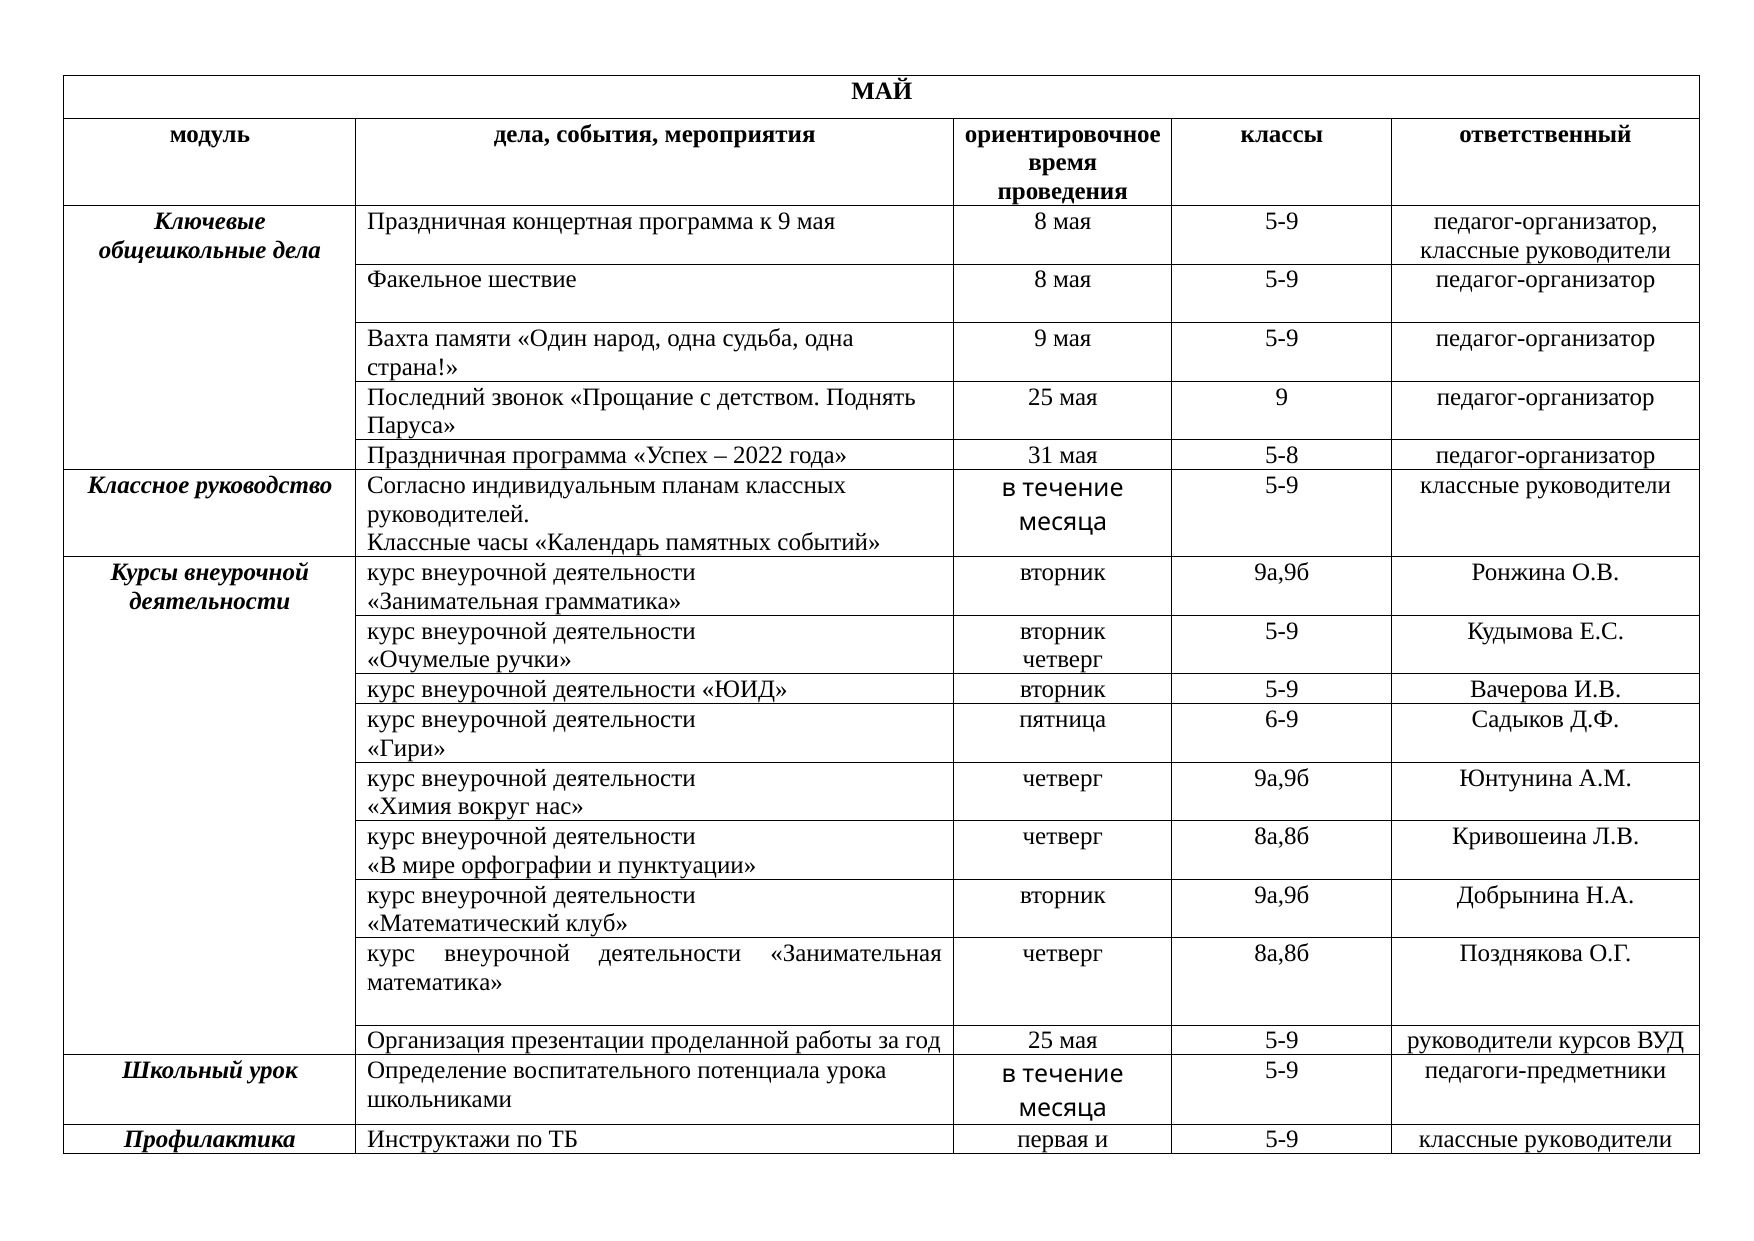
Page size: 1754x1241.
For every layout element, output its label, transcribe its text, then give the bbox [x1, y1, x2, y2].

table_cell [64, 1125, 355, 1153]
table_cell курс внеурочной деятельности «Занимательная математика» [356, 938, 953, 1024]
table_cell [954, 1125, 1171, 1153]
table_cell Праздничная концертная программа к 9 мая [356, 206, 953, 263]
table_cell 9 мая [954, 323, 1171, 381]
table_cell курс внеурочной деятельности «В мире орфографии и пунктуации» [356, 821, 953, 879]
table_cell Кривошеина Л.В. [1392, 821, 1699, 879]
table_cell вторник [954, 674, 1171, 703]
table_cell курс внеурочной деятельности «Химия вокруг нас» [356, 763, 953, 820]
table_cell курс внеурочной деятельности «Гири» [356, 704, 953, 762]
table_cell ответственный [1392, 119, 1699, 205]
table_cell 8а,8б [1172, 938, 1391, 1024]
table_cell четверг [954, 938, 1171, 1024]
table_cell 5-9 [1172, 1125, 1391, 1153]
table_cell Факельное шествие [356, 265, 953, 322]
table_cell вторник [954, 557, 1171, 615]
table_cell 5-9 [1172, 470, 1391, 556]
table_cell Курсы внеурочной деятельности [64, 557, 355, 1054]
table_cell 9а,9б [1172, 763, 1391, 820]
table_cell 5-8 [1172, 440, 1391, 469]
table_cell Вачерова И.В. [1392, 674, 1699, 703]
table_cell Ключевые общешкольные дела [64, 206, 355, 469]
table_cell 25 мая [954, 1026, 1171, 1054]
table_header МАЙ [64, 76, 1699, 118]
table_cell классные руководители [1392, 470, 1699, 556]
table_cell вторник [954, 880, 1171, 937]
table_cell классы [1172, 119, 1391, 205]
table_cell в течение месяца [954, 1055, 1171, 1123]
table_cell Добрынина Н.А. [1392, 880, 1699, 937]
table_cell Классное руководство [64, 470, 355, 556]
table_cell 5-9 [1172, 1055, 1391, 1123]
table_cell Согласно индивидуальным планам классных руководителей. Классные часы «Календарь памятных событий» [356, 470, 953, 556]
table_cell 5-9 [1172, 1026, 1391, 1054]
table_cell курс внеурочной деятельности «Математический клуб» [356, 880, 953, 937]
table_cell курс внеурочной деятельности «ЮИД» [356, 674, 953, 703]
table_cell 5-9 [1172, 323, 1391, 381]
table_cell 25 мая [954, 382, 1171, 439]
table_cell педагог-организатор [1392, 265, 1699, 322]
table_cell курс внеурочной деятельности «Занимательная грамматика» [356, 557, 953, 615]
table_cell Юнтунина А.М. [1392, 763, 1699, 820]
table_cell Ронжина О.В. [1392, 557, 1699, 615]
table_cell ориентировочное время проведения [954, 119, 1171, 205]
table_cell четверг [954, 821, 1171, 879]
table_cell 9 [1172, 382, 1391, 439]
table_cell Садыков Д.Ф. [1392, 704, 1699, 762]
table_cell Позднякова О.Г. [1392, 938, 1699, 1024]
table_cell 5-9 [1172, 206, 1391, 263]
table_cell руководители курсов ВУД [1392, 1026, 1699, 1054]
table_cell педагоги-предметники [1392, 1055, 1699, 1123]
table_cell Кудымова Е.С. [1392, 616, 1699, 673]
table_cell Инструктажи по ТБ [356, 1125, 953, 1153]
table_cell 8 мая [954, 206, 1171, 263]
table_cell модуль [64, 119, 355, 205]
table_cell Школьный урок [64, 1055, 355, 1123]
table_cell дела, события, мероприятия [356, 119, 953, 205]
table_cell в течение месяца [954, 470, 1171, 556]
table_cell педагог-организатор [1392, 440, 1699, 469]
table_cell 5-9 [1172, 265, 1391, 322]
table_cell курс внеурочной деятельности «Очумелые ручки» [356, 616, 953, 673]
table_cell 5-9 [1172, 674, 1391, 703]
table_cell Организация презентации проделанной работы за год [356, 1026, 953, 1054]
table_cell 6-9 [1172, 704, 1391, 762]
table_cell 8 мая [954, 265, 1171, 322]
table_cell 9а,9б [1172, 880, 1391, 937]
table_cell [1392, 1125, 1699, 1153]
table_cell пятница [954, 704, 1171, 762]
table_cell 9а,9б [1172, 557, 1391, 615]
table_cell 8а,8б [1172, 821, 1391, 879]
table_cell педагог-организатор [1392, 382, 1699, 439]
table_cell Определение воспитательного потенциала урока школьниками [356, 1055, 953, 1123]
table_cell Последний звонок «Прощание с детством. Поднять Паруса» [356, 382, 953, 439]
table_cell 31 мая [954, 440, 1171, 469]
table_cell Праздничная программа «Успех – 2022 года» [356, 440, 953, 469]
table_cell 5-9 [1172, 616, 1391, 673]
table_cell вторник четверг [954, 616, 1171, 673]
table_cell педагог-организатор, классные руководители [1392, 206, 1699, 263]
table_cell Вахта памяти «Один народ, одна судьба, одна страна!» [356, 323, 953, 381]
table_cell педагог-организатор [1392, 323, 1699, 381]
table_cell четверг [954, 763, 1171, 820]
